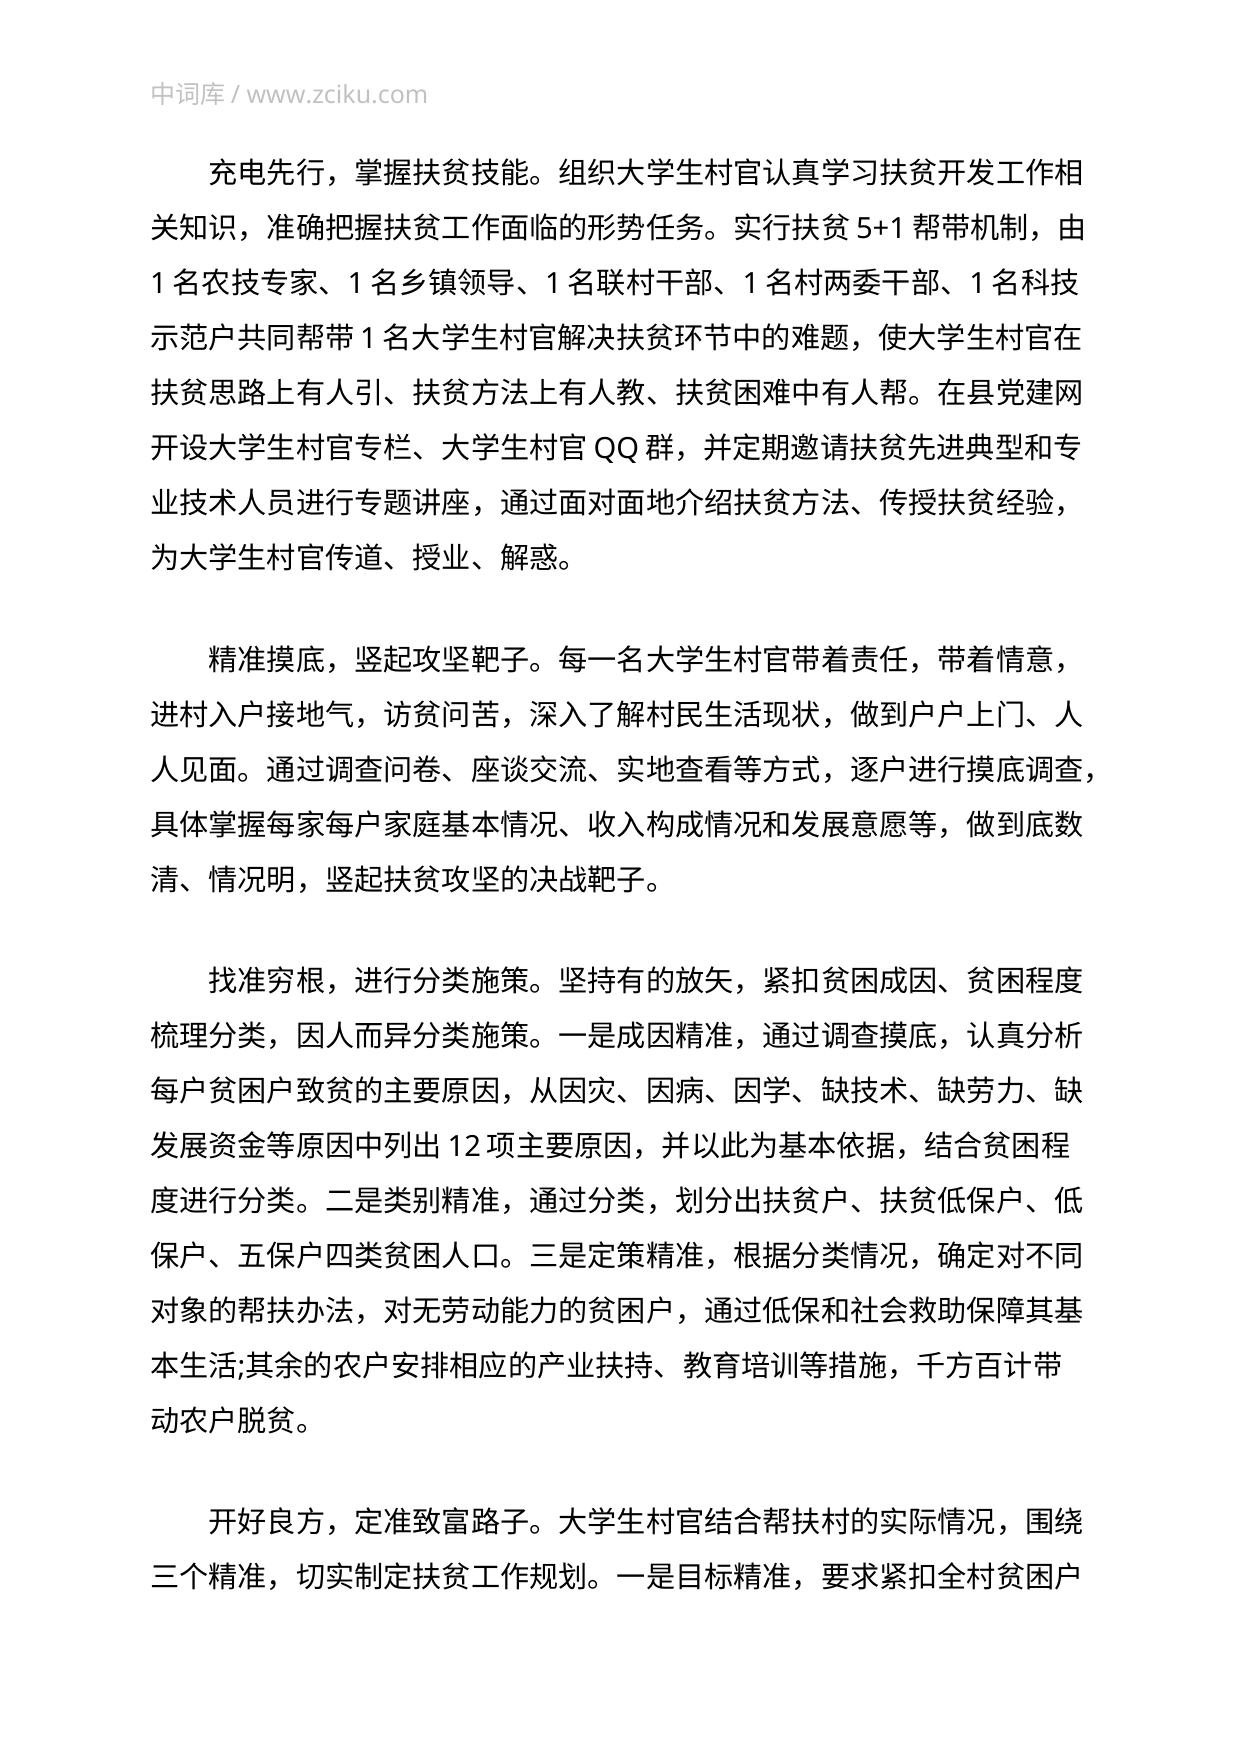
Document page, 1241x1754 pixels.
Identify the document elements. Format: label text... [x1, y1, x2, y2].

text 充电先行，掌握扶贫技能。组织大学生村官认真学习扶贫开发工作相关知识，准确把握扶贫工作面临的形势任务。实行扶贫5+1帮带机制，由1名农技专家、1名乡镇领导、1名联村干部、1名村两委干部、1名科技示范户共同帮带1名大学生村官解决扶贫环节中的难题，使大学生村官在扶贫思路上有人引、扶贫方法上有人教、扶贫困难中有人帮。在县党建网开设大学生村官专栏、大学生村官QQ群，并定期邀请扶贫先进典型和专业技术人员进行专题讲座，通过面对面地介绍扶贫方法、传授扶贫经验，为大学生村官传道、授业、解惑。 [150, 150, 1090, 577]
text 找准穷根，进行分类施策。坚持有的放矢，紧扣贫困成因、贫困程度梳理分类，因人而异分类施策。一是成因精准，通过调查摸底，认真分析每户贫困户致贫的主要原因，从因灾、因病、因学、缺技术、缺劳力、缺发展资金等原因中列出12项主要原因，并以此为基本依据，结合贫困程度进行分类。二是类别精准，通过分类，划分出扶贫户、扶贫低保户、低保户、五保户四类贫困人口。三是定策精准，根据分类情况，确定对不同对象的帮扶办法，对无劳动能力的贫困户，通过低保和社会救助保障其基本生活;其余的农户安排相应的产业扶持、教育培训等措施，千方百计带动农户脱贫。 [150, 958, 1090, 1439]
text 精准摸底，竖起攻坚靶子。每一名大学生村官带着责任，带着情意，进村入户接地气，访贫问苦，深入了解村民生活现状，做到户户上门、人人见面。通过调查问卷、座谈交流、实地查看等方式，逐户进行摸底调查，具体掌握每家每户家庭基本情况、收入构成情况和发展意愿等，做到底数清、情况明，竖起扶贫攻坚的决战靶子。 [150, 636, 1090, 898]
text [150, 1499, 1090, 1596]
